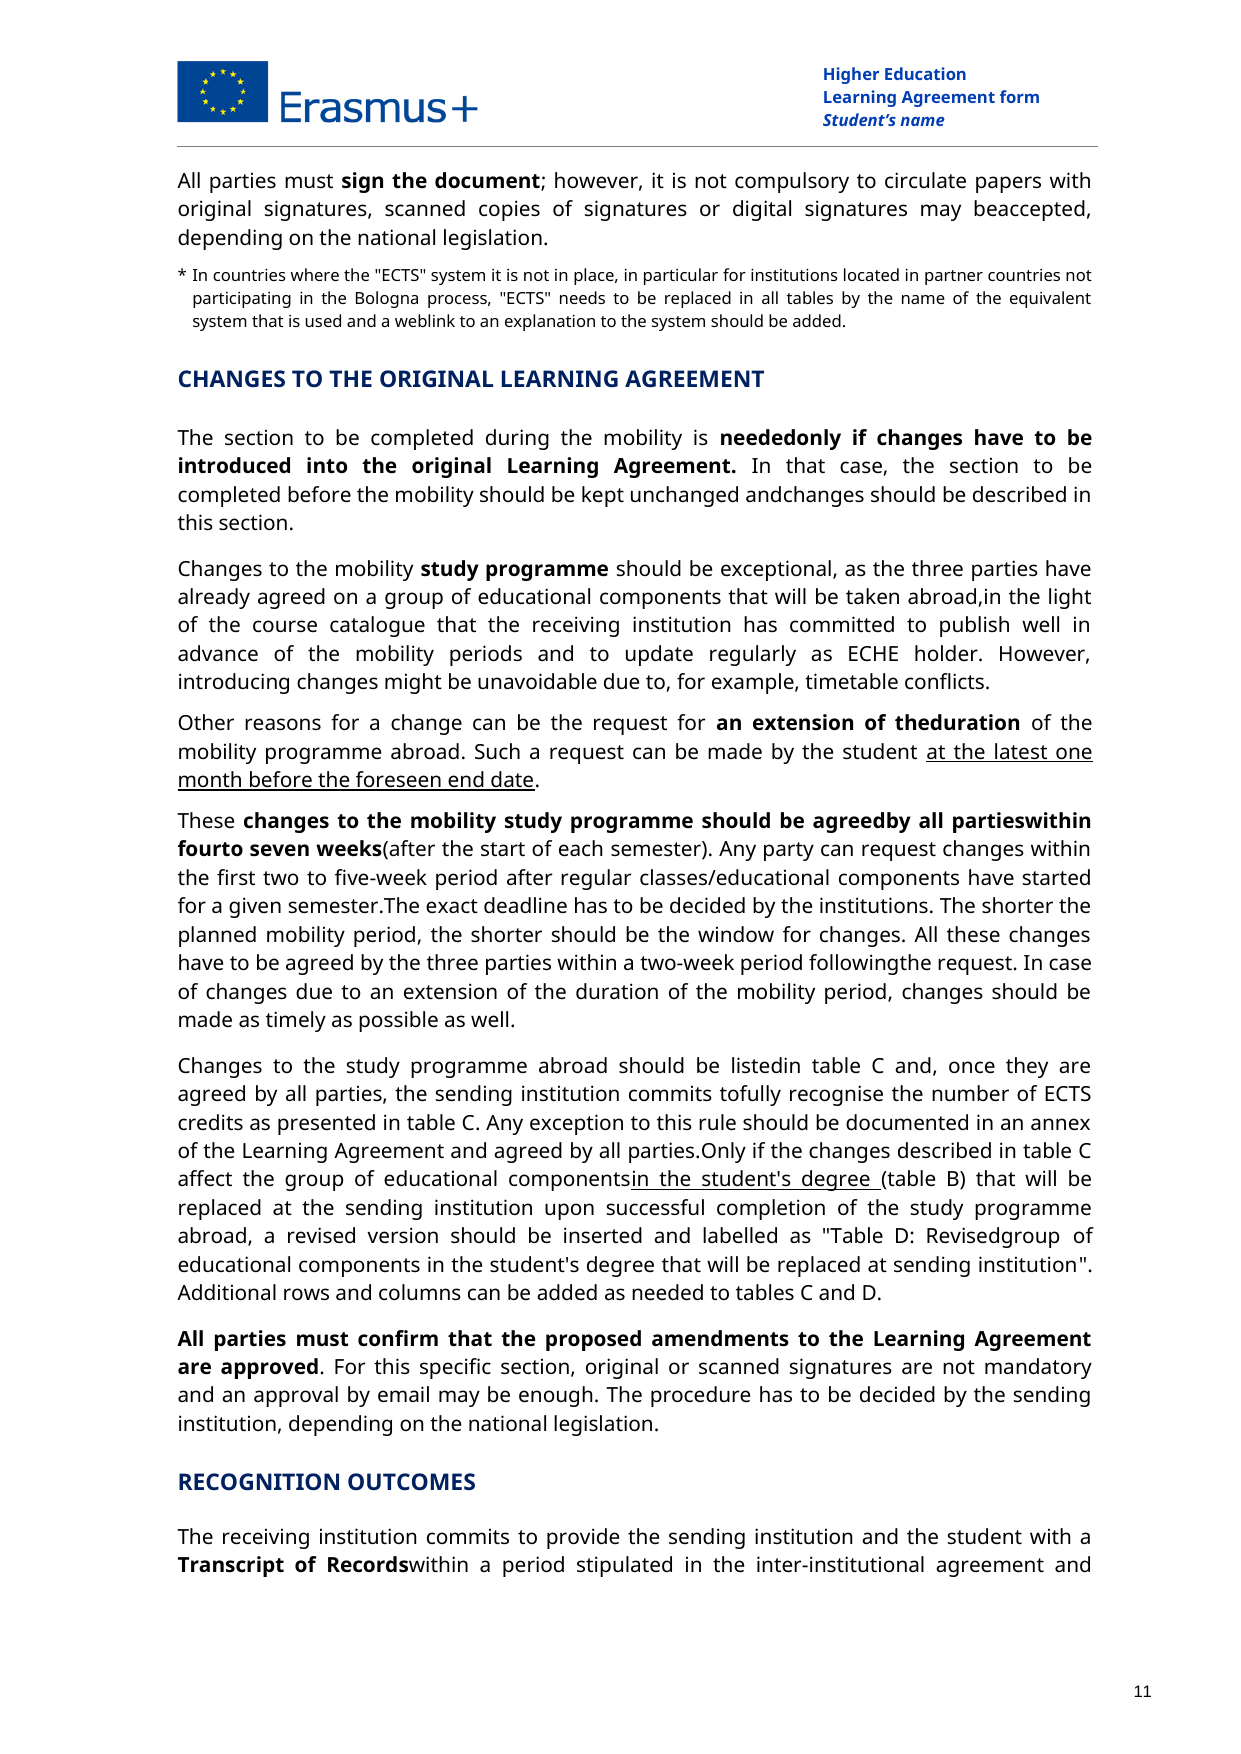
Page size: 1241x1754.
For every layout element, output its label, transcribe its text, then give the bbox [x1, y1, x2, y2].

subtitle Other reasons for a change can be the request for an extension of theduration of the mobility programme abroad. Such a request can be made by the student at the latest one month before the foreseen end date. [177, 708, 1093, 794]
subtitle CHANGES TO THE ORIGINAL LEARNING AGREEMENT [177, 363, 1093, 394]
list Changes to the study programme abroad should be listedin table C and, once they are agreed by all parties, the sending institution commits tofully recognise the number of ECTS credits as presented in table C. Any exception to this rule should be documented in an annex of the Learning Agreement and agreed by all parties.Only if the changes described in table C affect the group of educational componentsin the student's degree (table B) that will be replaced at the sending institution upon successful completion of the study programme abroad, a revised version should be inserted and labelled as "Table D: Revisedgroup of educational components in the student's degree that will be replaced at sending institution". Additional rows and columns can be added as needed to tables C and D. [177, 1051, 1093, 1307]
subtitle These changes to the mobility study programme should be agreedby all partieswithin fourto seven weeks(after the start of each semester). Any party can request changes within the first two to five-week period after regular classes/educational components have started for a given semester.The exact deadline has to be decided by the institutions. The shorter the planned mobility period, the shorter should be the window for changes. All these changes have to be agreed by the three parties within a two-week period followingthe request. In case of changes due to an extension of the duration of the mobility period, changes should be made as timely as possible as well. [177, 806, 1093, 1034]
subtitle Changes to the mobility study programme should be exceptional, as the three parties have already agreed on a group of educational components that will be taken abroad,in the light of the course catalogue that the receiving institution has committed to publish well in advance of the mobility periods and to update regularly as ECHE holder. However, introducing changes might be unavoidable due to, for example, timetable conflicts. [177, 554, 1093, 696]
subtitle All parties must confirm that the proposed amendments to the Learning Agreement are approved. For this specific section, original or scanned signatures are not mandatory and an approval by email may be enough. The procedure has to be decided by the sending institution, depending on the national legislation. [177, 1324, 1093, 1437]
subtitle The section to be completed during the mobility is neededonly if changes have to be introduced into the original Learning Agreement. In that case, the section to be completed before the mobility should be kept unchanged andchanges should be described in this section. [177, 423, 1093, 537]
text RECOGNITION OUTCOMES [177, 1466, 1093, 1497]
text * In countries where the "ECTS" system it is not in place, in particular for institutions located in partner countries not participating in the Bologna process, "ECTS" needs to be replaced in all tables by the name of the equivalent system that is used and a weblink to an explanation to the system should be added. [177, 264, 1093, 332]
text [177, 1522, 1093, 1579]
picture [177, 61, 478, 123]
text All parties must sign the document; however, it is not compulsory to circulate papers with original signatures, scanned copies of signatures or digital signatures may beaccepted, depending on the national legislation. [177, 166, 1093, 251]
